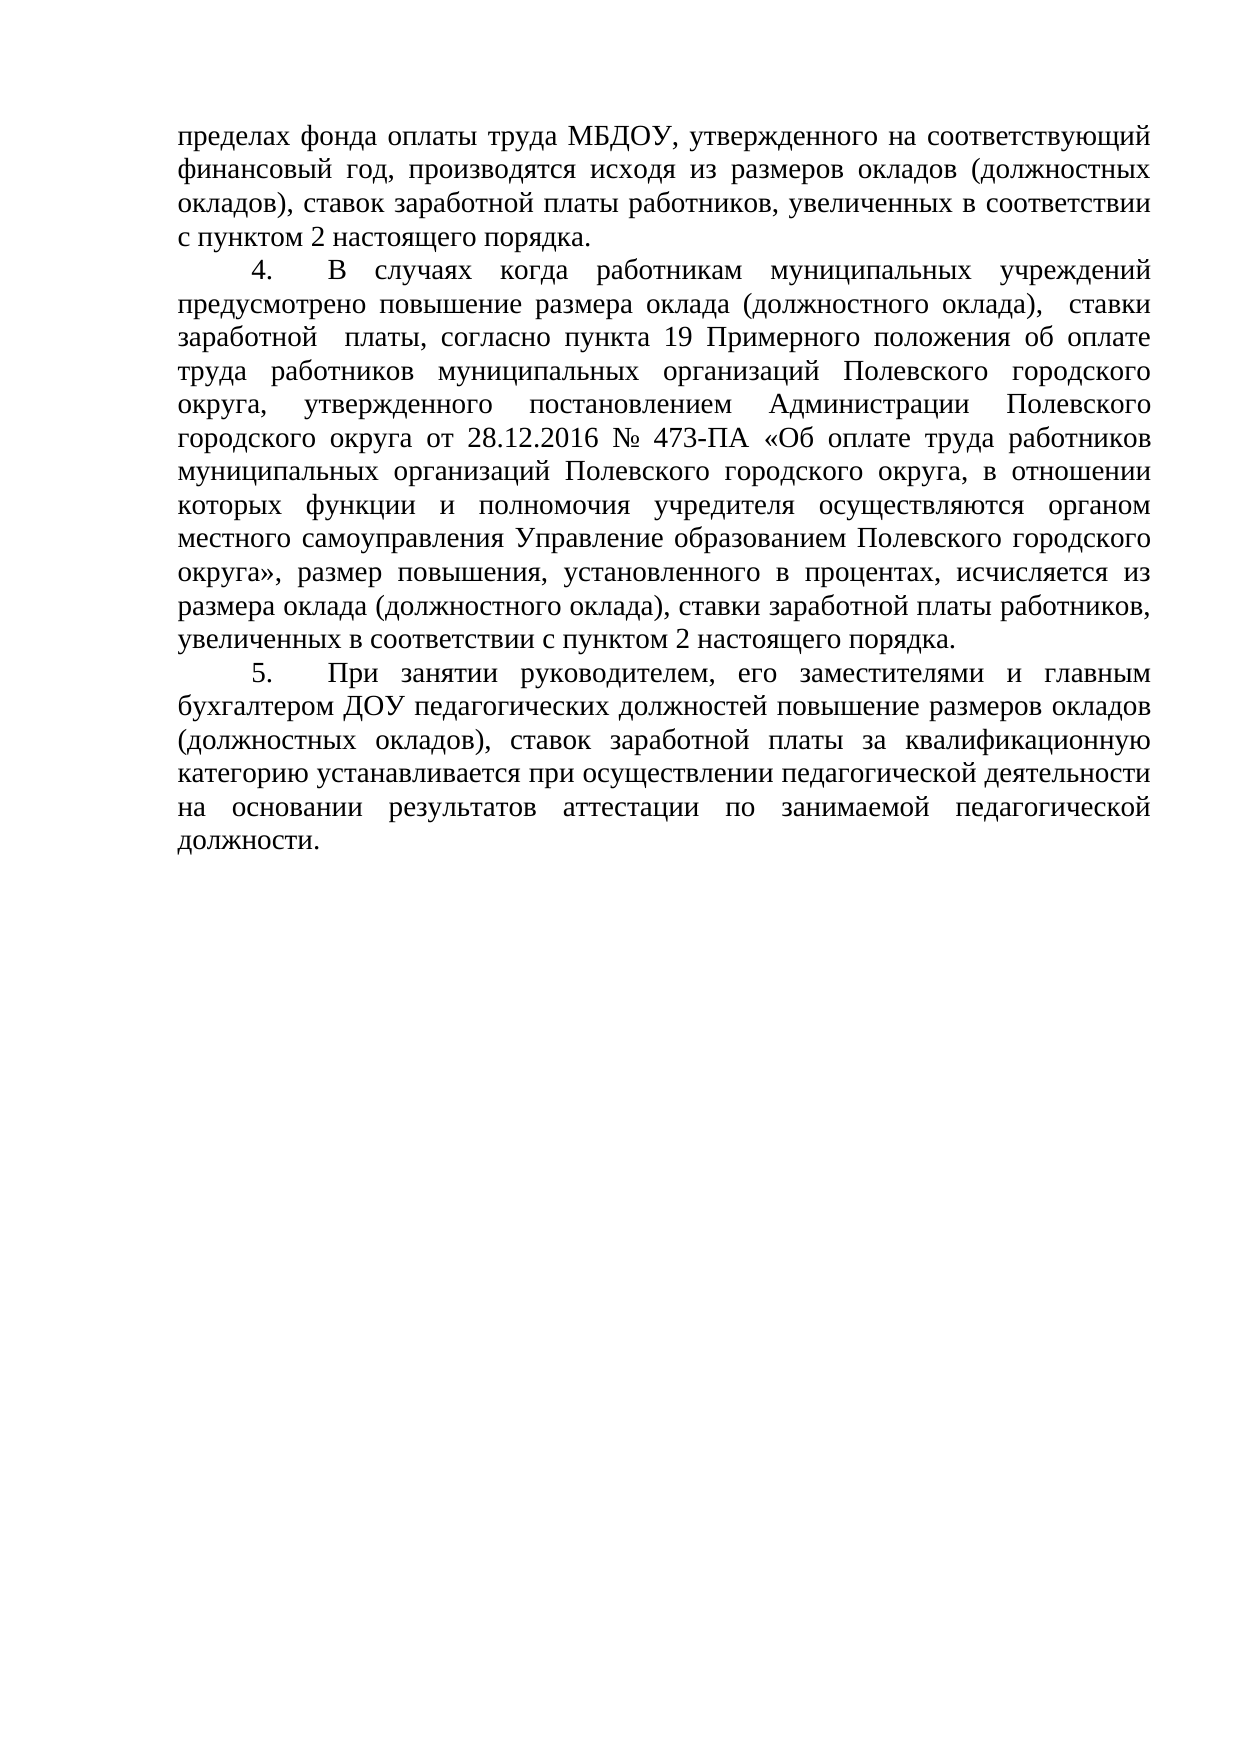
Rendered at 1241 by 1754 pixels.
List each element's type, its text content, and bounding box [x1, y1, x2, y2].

list В случаях когда работникам муниципальных учреждений предусмотрено повышение размера оклада (должностного оклада), ставки заработной платы, согласно пункта 19 Примерного положения об оплате труда работников муниципальных организаций Полевского городского округа, утвержденного постановлением Администрации Полевского городского округа от 28.12.2016 № 473-ПА «Об оплате труда работников муниципальных организаций Полевского городского округа, в отношении которых функции и полномочия учредителя осуществляются органом местного самоуправления Управление образованием Полевского городского округа», размер повышения, установленного в процентах, исчисляется из размера оклада (должностного оклада), ставки заработной платы работников, увеличенных в соответствии с пунктом 2 настоящего порядка. [177, 252, 1152, 655]
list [177, 118, 1152, 252]
list При занятии руководителем, его заместителями и главным бухгалтером ДОУ педагогических должностей повышение размеров окладов (должностных окладов), ставок заработной платы за квалификационную категорию устанавливается при осуществлении педагогической деятельности на основании результатов аттестации по занимаемой педагогической должности. [177, 655, 1152, 856]
